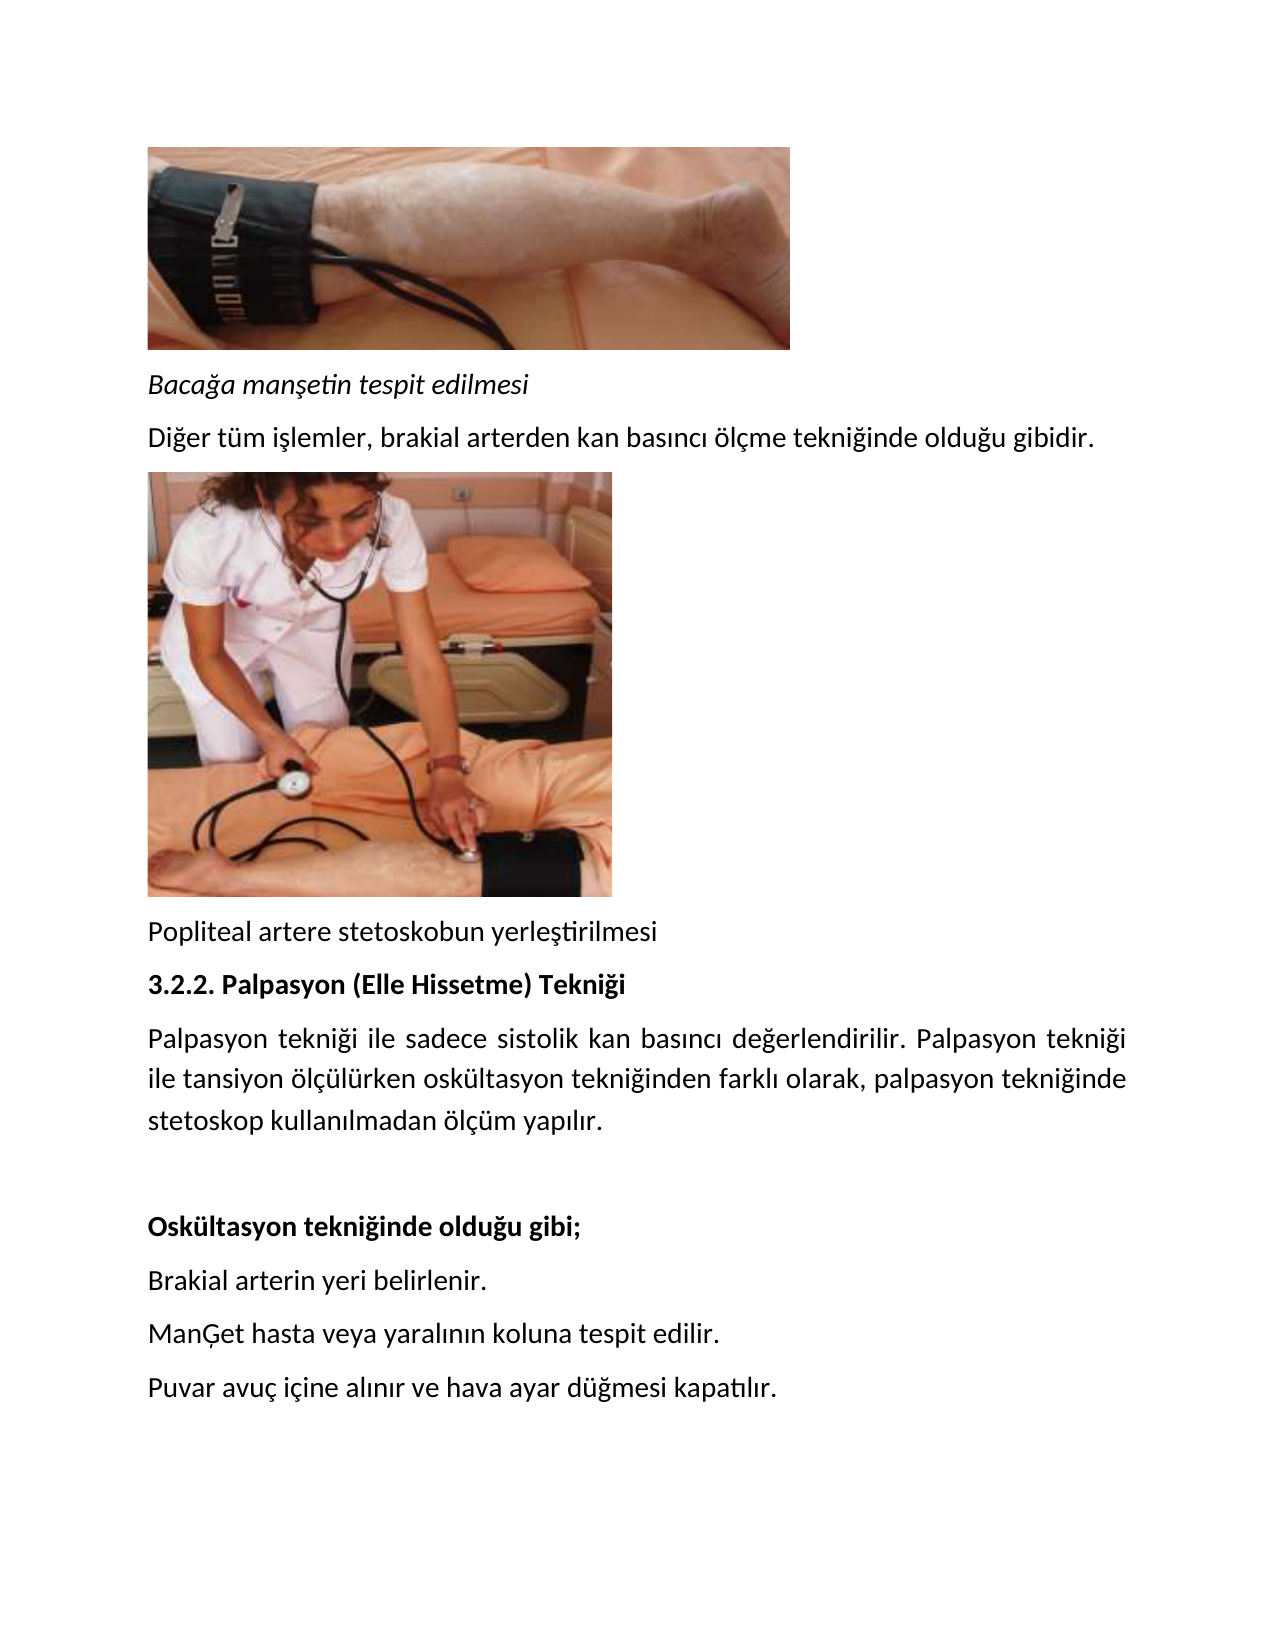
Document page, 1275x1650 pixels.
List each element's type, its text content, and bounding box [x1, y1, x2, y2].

text Puvar avuç içine alınır ve hava ayar düğmesi kapatılır. [148, 1369, 1127, 1404]
text ManĢet hasta veya yaralının koluna tespit edilir. [148, 1315, 1127, 1351]
text Brakial arterin yeri belirlenir. [148, 1262, 1127, 1297]
text 3.2.2. Palpasyon (Elle Hissetme) Tekniği [148, 966, 1127, 1002]
text Popliteal artere stetoskobun yerleştirilmesi [148, 913, 1127, 948]
text Palpasyon tekniği ile sadece sistolik kan basıncı değerlendirilir. Palpasyon tekniği ile tansiyon ölçülürken oskültasyon tekniğinden farklı olarak, palpasyon tekniğinde stetoskop kullanılmadan ölçüm yapılır. [148, 1020, 1127, 1137]
text Diğer tüm işlemler, brakial arterden kan basıncı ölçme tekniğinde olduğu gibidir. [148, 419, 1127, 455]
text Bacağa manşetin tespit edilmesi [148, 366, 1127, 401]
text Oskültasyon tekniğinde olduğu gibi; [148, 1208, 1127, 1244]
